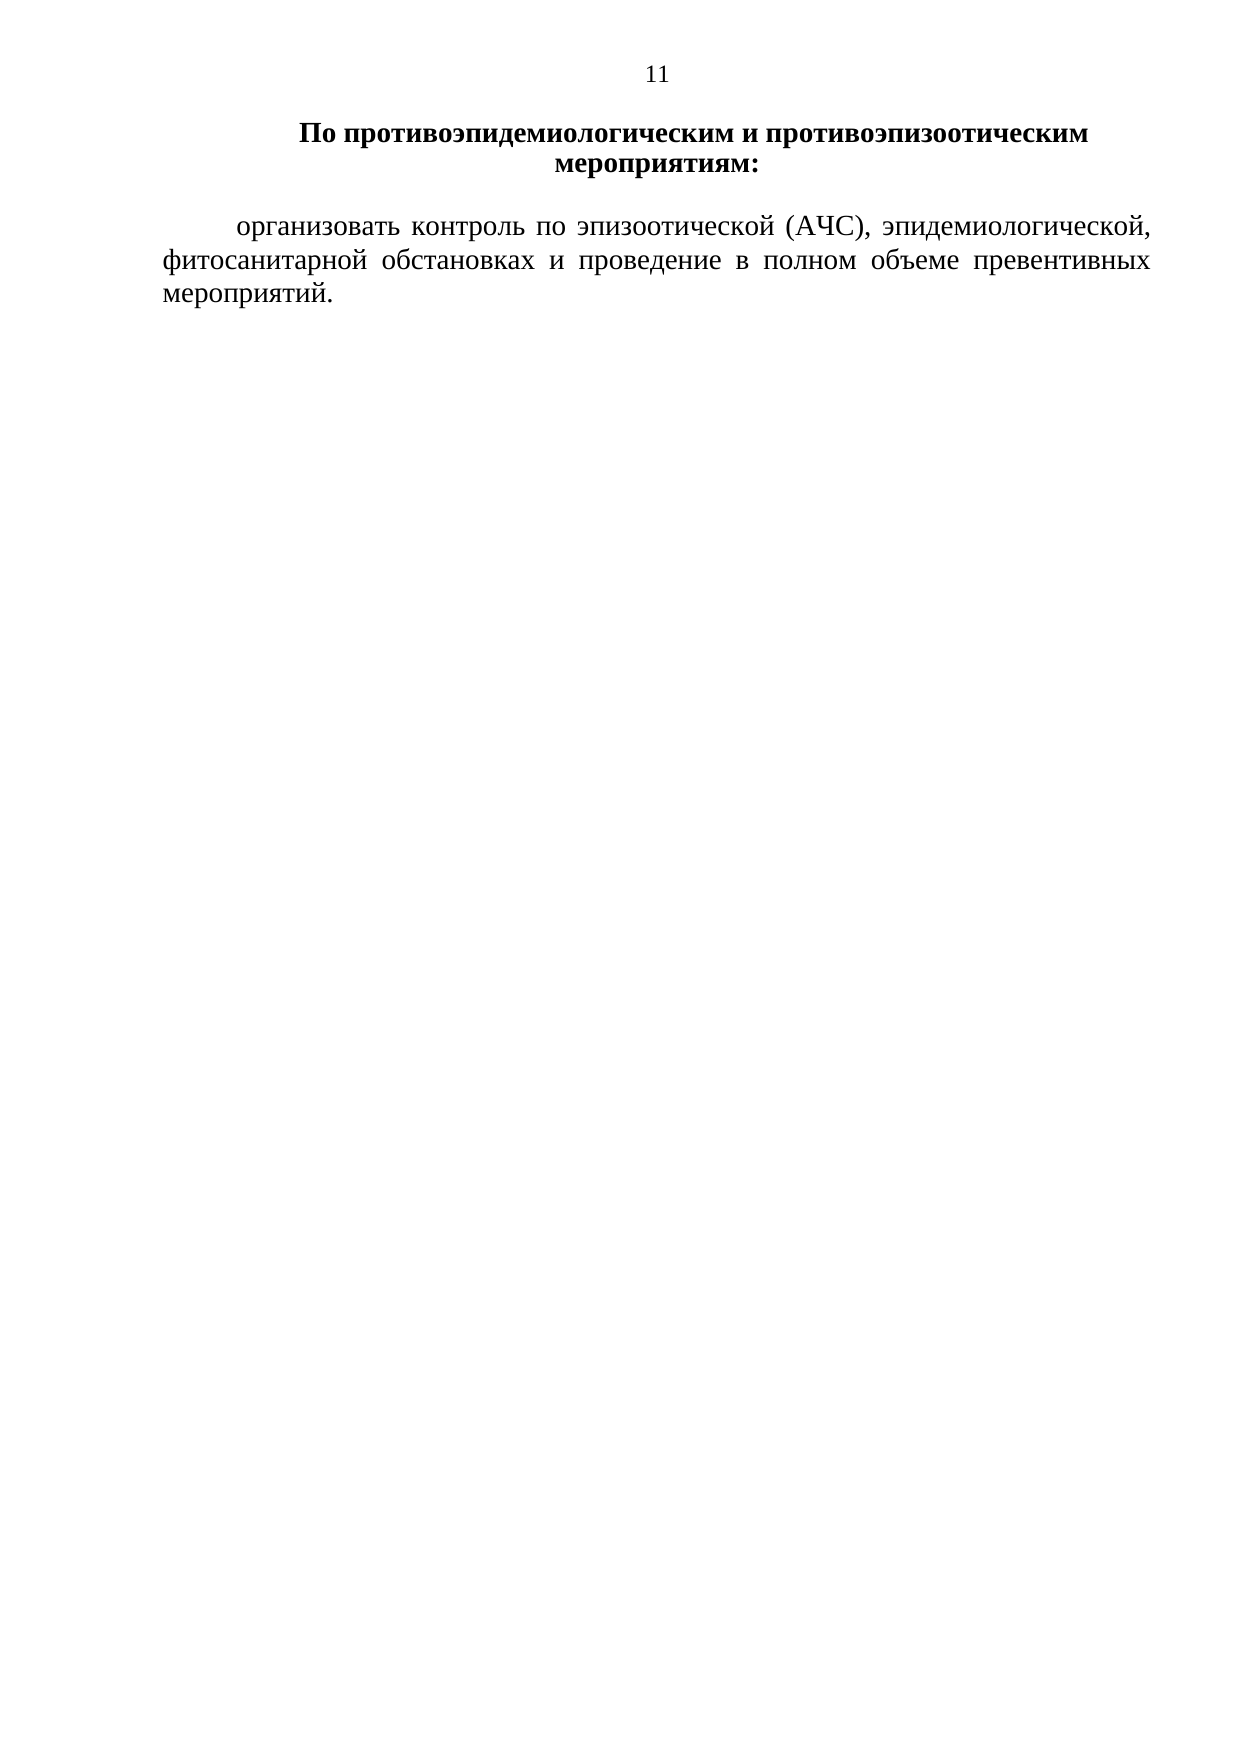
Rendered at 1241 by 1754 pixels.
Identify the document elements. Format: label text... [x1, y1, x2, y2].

text организовать контроль по эпизоотической (АЧС), эпидемиологической, фитосанитарной обстановках и проведение в полном объеме превентивных мероприятий. [162, 208, 1152, 309]
text По противоэпидемиологическим и противоэпизоотическим мероприятиям: [162, 118, 1152, 178]
